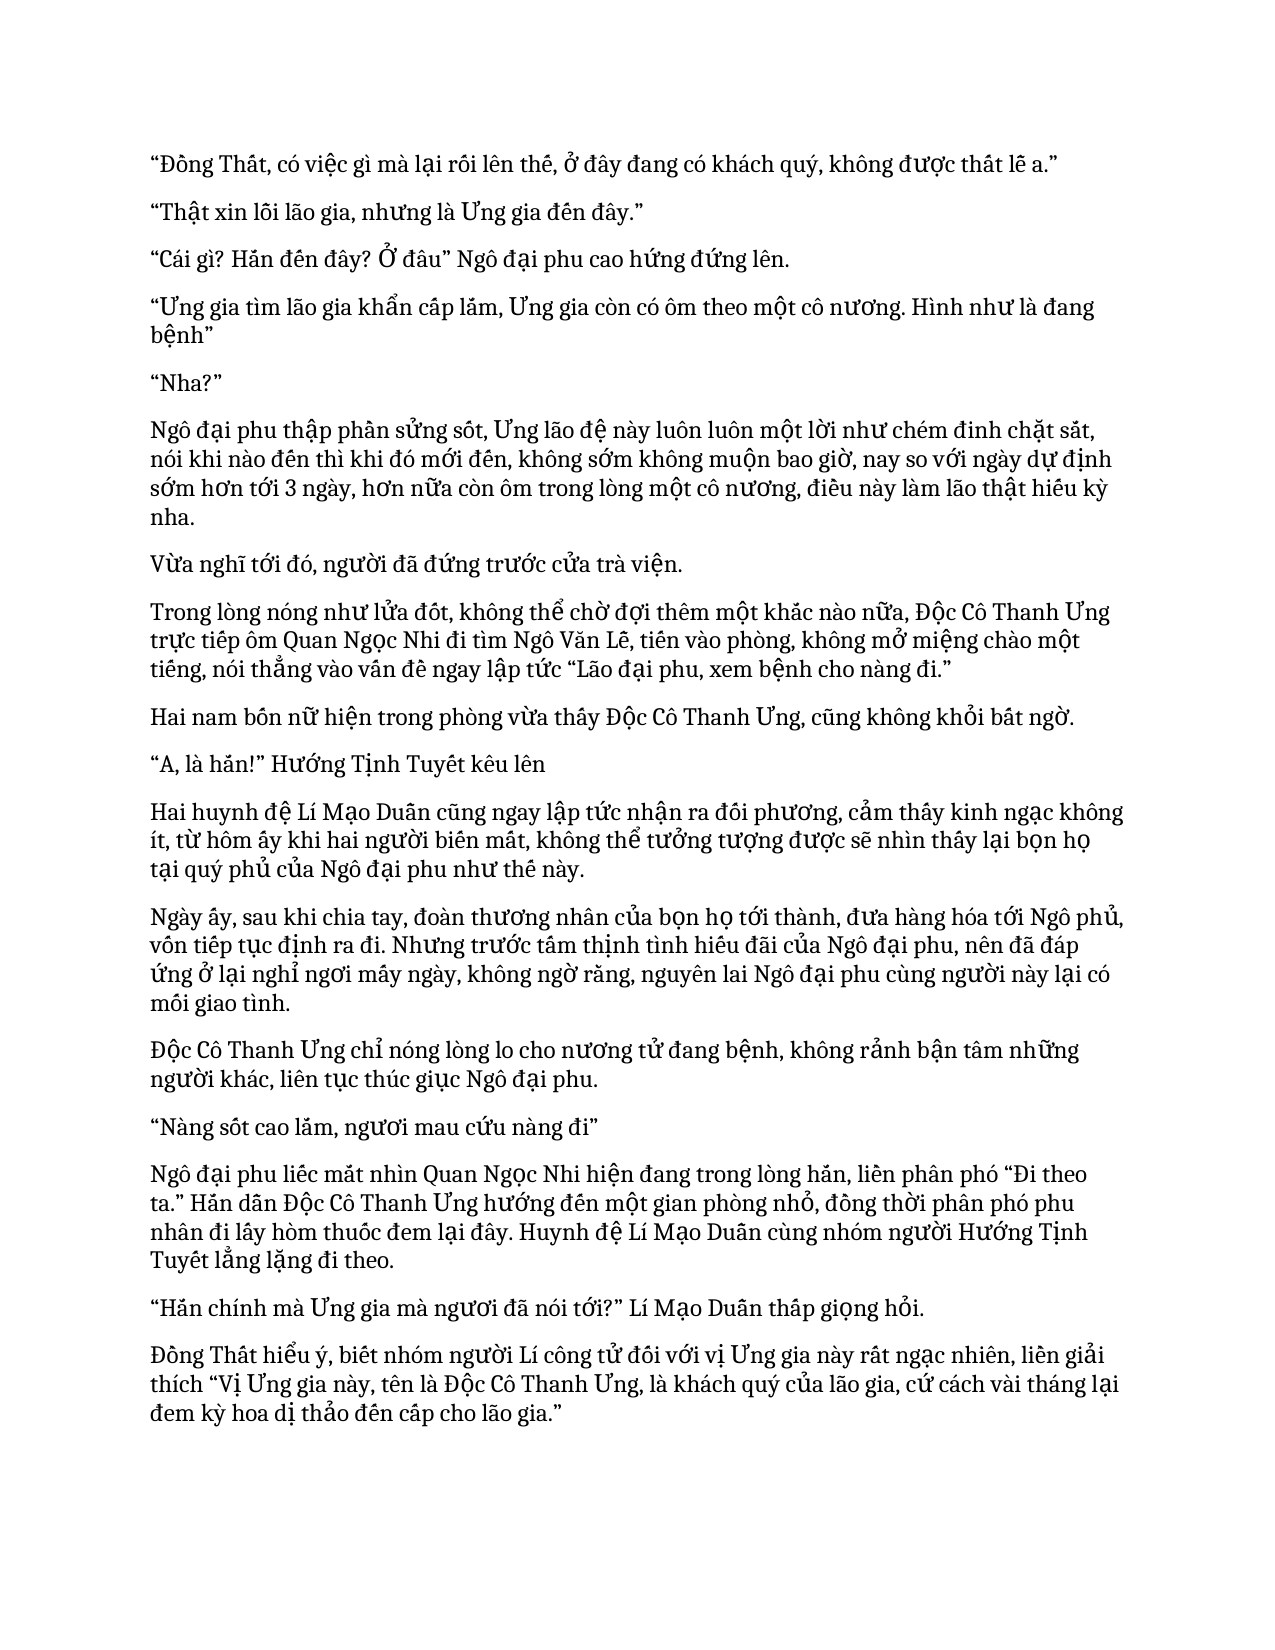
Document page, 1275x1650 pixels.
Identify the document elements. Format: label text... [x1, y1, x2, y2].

text Đồng Thất hiểu ý, biết nhóm người Lí công tử đối với vị Ưng gia này rất ngạc nhiên, liền giải thích “Vị Ưng gia này, tên là Độc Cô Thanh Ưng, là khách quý của lão gia, cứ cách vài tháng lại đem kỳ hoa dị thảo đến cấp cho lão gia.” [150, 1341, 1125, 1427]
text “Thật xin lỗi lão gia, nhưng là Ưng gia đến đây.” [150, 197, 1125, 226]
text “Cái gì? Hắn đến đây? Ở đâu” Ngô đại phu cao hứng đứng lên. [150, 245, 1125, 274]
text Độc Cô Thanh Ưng chỉ nóng lòng lo cho nương tử đang bệnh, không rảnh bận tâm những người khác, liên tục thúc giục Ngô đại phu. [150, 1036, 1125, 1094]
text Ngô đại phu thập phần sửng sốt, Ưng lão đệ này luôn luôn một lời như chém đinh chặt sắt, nói khi nào đến thì khi đó mới đến, không sớm không muộn bao giờ, nay so với ngày dự định sớm hơn tới 3 ngày, hơn nữa còn ôm trong lòng một cô nương, điều này làm lão thật hiếu kỳ nha. [150, 416, 1125, 531]
text “Hắn chính mà Ưng gia mà ngươi đã nói tới?” Lí Mạo Duẫn thấp giọng hỏi. [150, 1294, 1125, 1322]
text Trong lòng nóng như lửa đốt, không thể chờ đợi thêm một khắc nào nữa, Độc Cô Thanh Ưng trực tiếp ôm Quan Ngọc Nhi đi tìm Ngô Văn Lễ, tiến vào phòng, không mở miệng chào một tiếng, nói thẳng vào vấn đề ngay lập tức “Lão đại phu, xem bệnh cho nàng đi.” [150, 597, 1125, 684]
text “Nàng sốt cao lắm, ngươi mau cứu nàng đi” [150, 1112, 1125, 1141]
text “Đồng Thất, có việc gì mà lại rối lên thế, ở đây đang có khách quý, không được thất lễ a.” [150, 150, 1125, 179]
text Ngô đại phu liếc mắt nhìn Quan Ngọc Nhi hiện đang trong lòng hắn, liền phân phó “Đi theo ta.” Hắn dẫn Độc Cô Thanh Ưng hướng đến một gian phòng nhỏ, đồng thời phân phó phu nhân đi lấy hòm thuốc đem lại đây. Huynh đệ Lí Mạo Duẫn cùng nhóm người Hướng Tịnh Tuyết lẳng lặng đi theo. [150, 1160, 1125, 1275]
text “Ưng gia tìm lão gia khẩn cấp lắm, Ưng gia còn có ôm theo một cô nương. Hình như là đang bệnh” [150, 292, 1125, 350]
text “Nha?” [150, 369, 1125, 397]
text Hai nam bốn nữ hiện trong phòng vừa thấy Độc Cô Thanh Ưng, cũng không khỏi bất ngờ. [150, 702, 1125, 731]
text Hai huynh đệ Lí Mạo Duẫn cũng ngay lập tức nhận ra đối phương, cảm thấy kinh ngạc không ít, từ hôm ấy khi hai người biến mất, không thể tưởng tượng được sẽ nhìn thấy lại bọn họ tại quý phủ của Ngô đại phu như thế này. [150, 797, 1125, 884]
text “A, là hắn!” Hướng Tịnh Tuyết kêu lên [150, 750, 1125, 779]
text Vừa nghĩ tới đó, người đã đứng trước cửa trà viện. [150, 550, 1125, 579]
text Ngày ấy, sau khi chia tay, đoàn thương nhân của bọn họ tới thành, đưa hàng hóa tới Ngô phủ, vốn tiếp tục định ra đi. Nhưng trước tấm thịnh tình hiếu đãi của Ngô đại phu, nên đã đáp ứng ở lại nghỉ ngơi mấy ngày, không ngờ rằng, nguyên lai Ngô đại phu cùng người này lại có mối giao tình. [150, 902, 1125, 1017]
